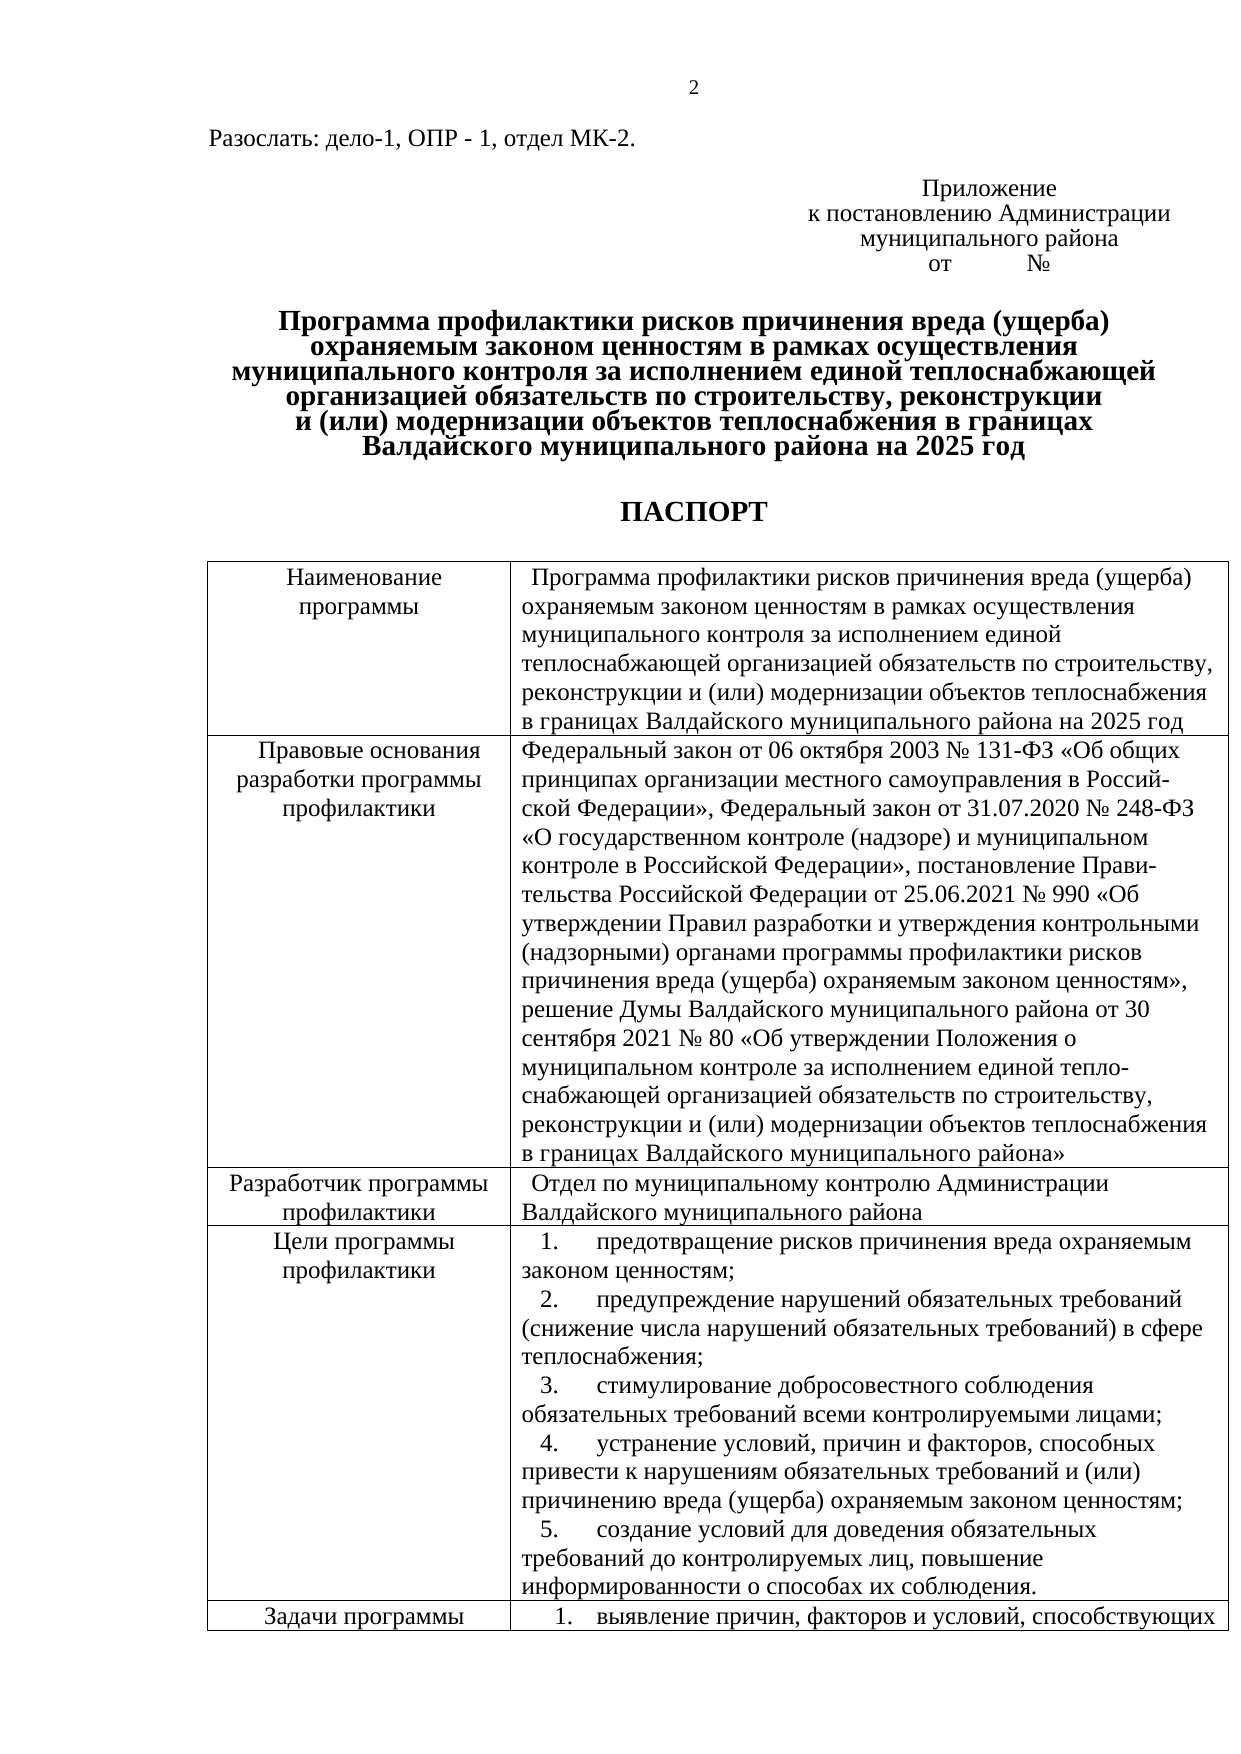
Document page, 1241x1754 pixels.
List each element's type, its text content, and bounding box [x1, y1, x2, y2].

text Разослать: дело-1, ОПР - 1, отдел МК-2. [208, 123, 1181, 152]
table_header Наименование программы [208, 562, 510, 734]
table_cell Правовые основания разработки программы профилактики [208, 736, 510, 1167]
table_cell Федеральный закон от 06 октября 2003 № 131-ФЗ «Об общих принципах организации местного самоуправления в Россий-ской Федерации», Федеральный закон от 31.07.2020 № 248-ФЗ «О государственном контроле (надзоре) и муниципальном контроле в Российской Федерации», постановление Прави-тельства Российской Федерации от 25.06.2021 № 990 «Об утверждении Правил разработки и утверждения контрольными (надзорными) органами программы профилактики рисков причинения вреда (ущерба) охраняемым законом ценностям», решение Думы Валдайского муниципального района от 30 сентября 2021 № 80 «Об утверждении Положения о муниципальном контроле за исполнением единой тепло-снабжающей организацией обязательств по строительству, реконструкции и (или) модернизации объектов теплоснабжения в границах Валдайского муниципального района» [511, 736, 1228, 1167]
table_cell предотвращение рисков причинения вреда охраняемым законом ценностям; предупреждение нарушений обязательных требований (снижение числа нарушений обязательных требований) в сфере теплоснабжения; стимулирование добросовестного соблюдения обязательных требований всеми контролируемыми лицами; устранение условий, причин и факторов, способных привести к нарушениям обязательных требований и (или) причинению вреда (ущерба) охраняемым законом ценностям; создание условий для доведения обязательных требований до контролируемых лиц, повышение информированности о способах их соблюдения. [511, 1226, 1228, 1600]
text Приложение [797, 177, 1181, 202]
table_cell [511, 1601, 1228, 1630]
text охраняемым законом ценностям в рамках осуществления [207, 335, 1181, 360]
table_cell Разработчик программы профилактики [208, 1168, 510, 1225]
text Программа профилактики рисков причинения вреда (ущерба) [207, 310, 492, 335]
text муниципального контроля за исполнением единой теплоснабжающей организацией обязательств по строительству, реконструкции [207, 360, 1181, 410]
text Программа профилактики рисков причинения вреда (ущерба) [496, 310, 999, 335]
text к постановлению Администрации [797, 202, 1181, 227]
text и (или) модернизации объектов теплоснабжения в границах [380, 410, 1181, 435]
text муниципального района [797, 227, 1181, 252]
text Валдайского муниципального района на 2025 год [207, 435, 1181, 460]
table_cell Отдел по муниципальному контролю Администрации Валдайского муниципального района [511, 1168, 1228, 1225]
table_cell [208, 1601, 510, 1630]
text ПАСПОРТ [207, 494, 1181, 527]
table_cell Цели программы профилактики [208, 1226, 510, 1600]
text от № [797, 252, 1181, 277]
table_header Программа профилактики рисков причинения вреда (ущерба) охраняемым законом ценностям в рамках осуществления муниципального контроля за исполнением единой теплоснабжающей организацией обязательств по строительству, реконструкции и (или) модернизации объектов теплоснабжения в границах Валдайского муниципального района на 2025 год [511, 562, 1228, 734]
